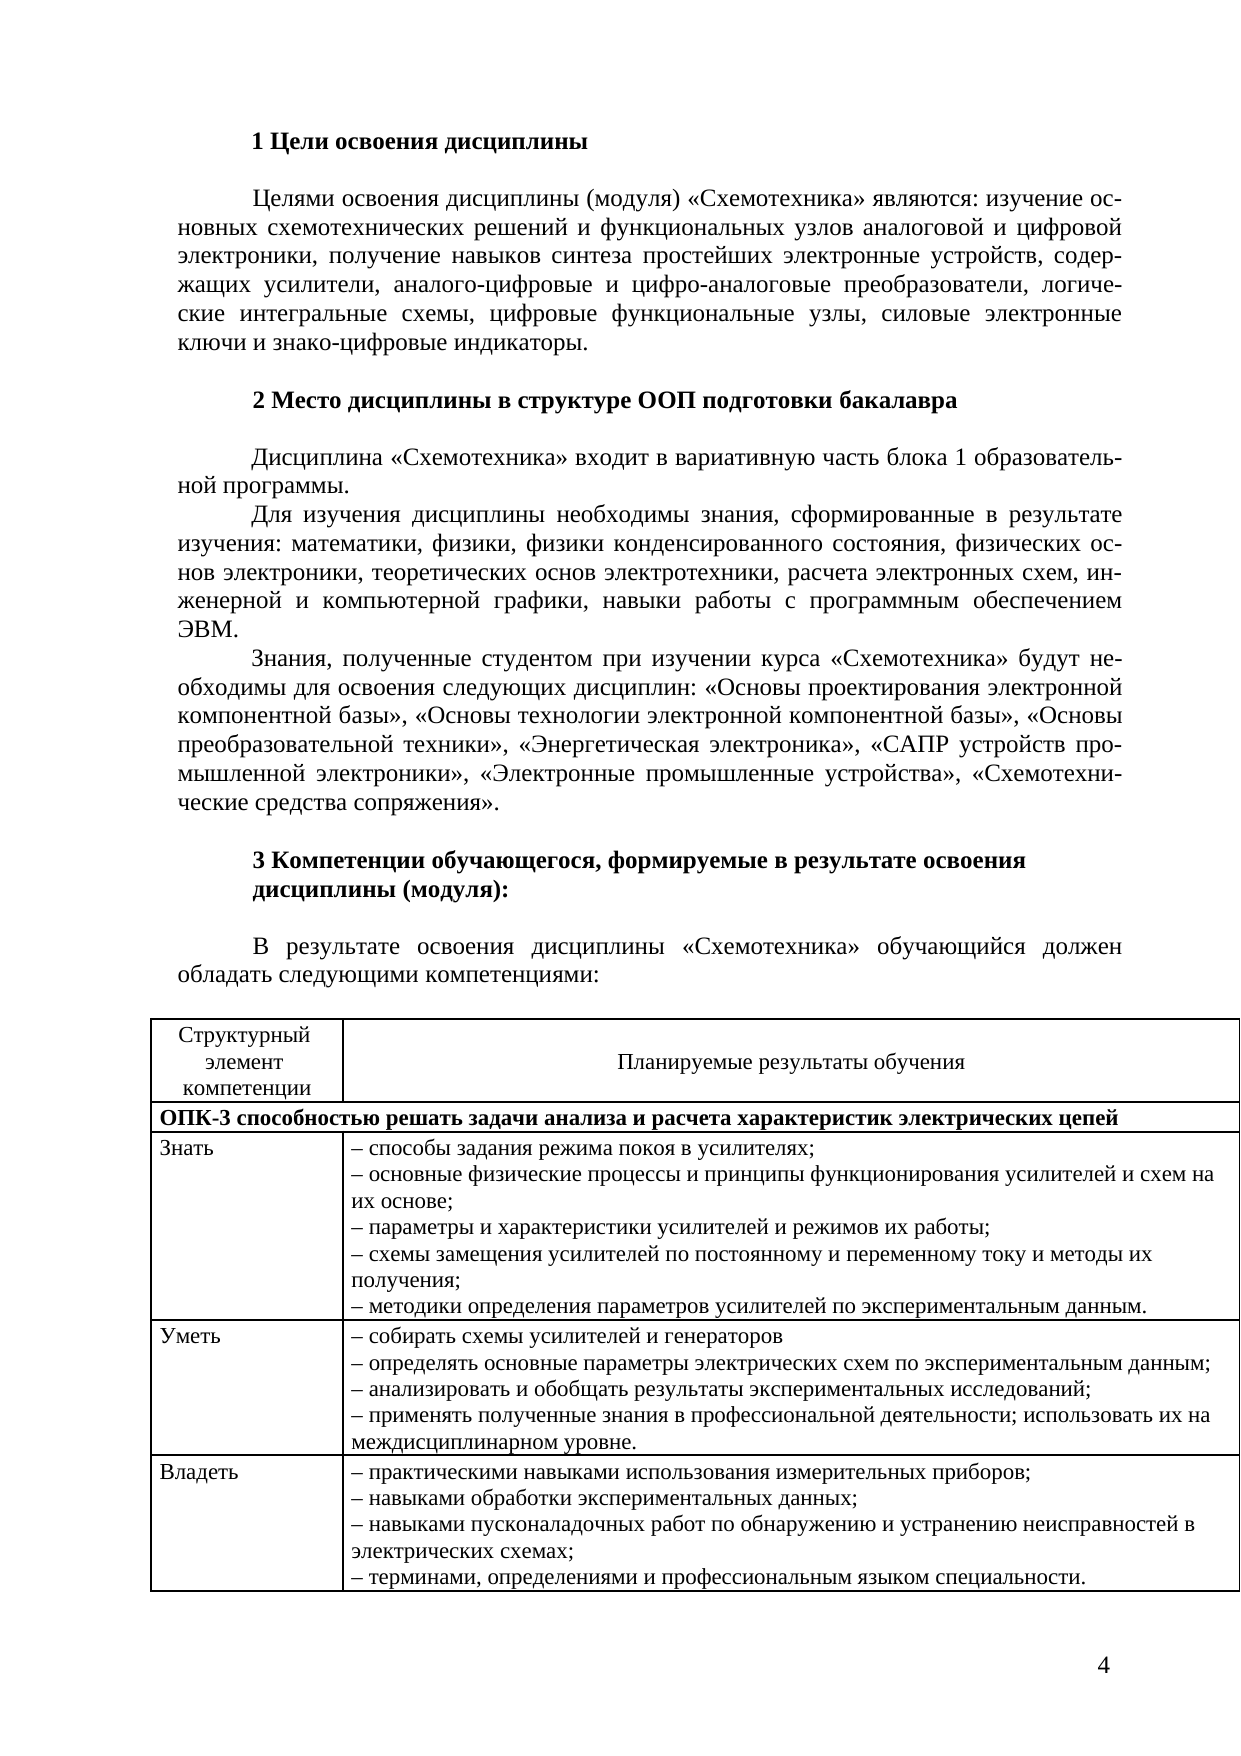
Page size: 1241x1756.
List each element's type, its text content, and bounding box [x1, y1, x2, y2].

table_header Структурный элемент компетенции [152, 1020, 342, 1101]
table_cell Владеть [152, 1456, 342, 1589]
subtitle Компетенции обучающегося, формируемые в результате освоения дисциплины (модуля): [252, 845, 1026, 902]
text Целями освоения дисциплины (модуля) «Схемотехника» являются: изучение ос- новных схемотехнических решений и функциональных узлов аналоговой и цифровой электроники, получение навыков синтеза простейших электронные устройств, содер- жащих усилители, аналого-цифровые и цифро-аналоговые преобразователи, логиче- ские интегральные схемы, цифровые функциональные узлы, силовые электронные ключи и знако-цифровые индикаторы. [177, 183, 1123, 356]
table_cell ОПК-3 способностью решать задачи анализа и расчета характеристик электрических цепей [152, 1103, 1239, 1131]
text Дисциплина «Схемотехника» входит в вариативную часть блока 1 образователь- ной программы. [177, 442, 1123, 499]
text Для изучения дисциплины необходимы знания, сформированные в результате изучения: математики, физики, физики конденсированного состояния, физических ос- нов электроники, теоретических основ электротехники, расчета электронных схем, ин- женерной и компьютерной графики, навыки работы с программным обеспечением ЭВМ. [177, 499, 1123, 643]
table_header Планируемые результаты обучения [344, 1020, 1239, 1101]
text Знания, полученные студентом при изучении курса «Схемотехника» будут не- обходимы для освоения следующих дисциплин: «Основы проектирования электронной компонентной базы», «Основы технологии электронной компонентной базы», «Основы преобразовательной техники», «Энергетическая электроника», «САПР устройств про- мышленной электроники», «Электронные промышленные устройства», «Схемотехни- ческие средства сопряжения». [177, 643, 1123, 816]
table_cell Уметь [152, 1321, 342, 1454]
list Цели освоения дисциплины [251, 126, 1240, 154]
table_cell Знать [152, 1133, 342, 1319]
table_cell – способы задания режима покоя в усилителях; – основные физические процессы и принципы функционирования усилителей и схем на их основе; – параметры и характеристики усилителей и режимов их работы; – схемы замещения усилителей по постоянному и переменному току и методы их получения; – методики определения параметров усилителей по экспериментальным данным. [344, 1133, 1239, 1319]
table_cell – собирать схемы усилителей и генераторов – определять основные параметры электрических схем по экспериментальным данным; – анализировать и обобщать результаты экспериментальных исследований; – применять полученные знания в профессиональной деятельности; использовать их на междисциплинарном уровне. [344, 1321, 1239, 1454]
table_cell – практическими навыками использования измерительных приборов; – навыками обработки экспериментальных данных; – навыками пусконаладочных работ по обнаружению и устранению неисправностей в электрических схемах; – терминами, определениями и профессиональным языком специальности. [344, 1456, 1239, 1589]
text В результате освоения дисциплины «Схемотехника» обучающийся должен обладать следующими компетенциями: [177, 931, 1123, 988]
subtitle Место дисциплины в структуре ООП подготовки бакалавра [252, 385, 1240, 413]
